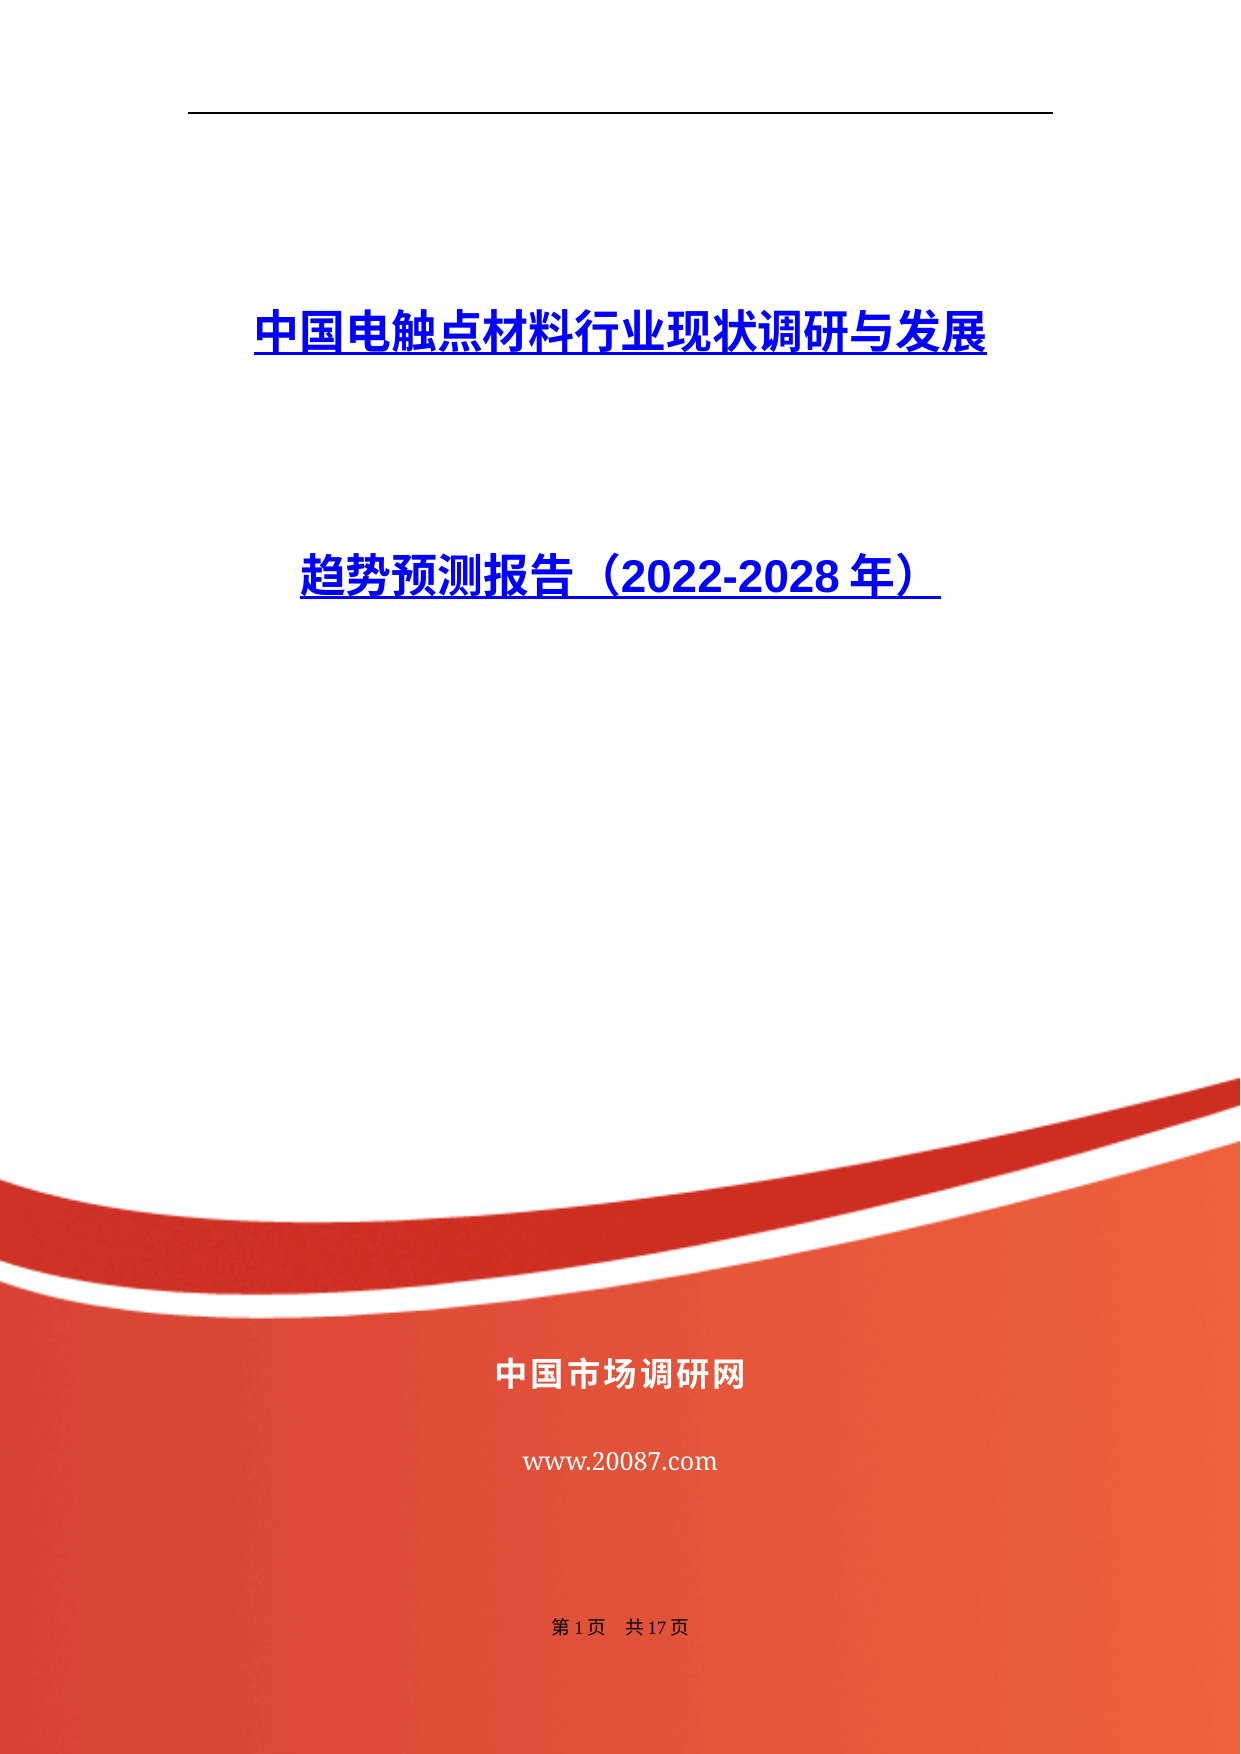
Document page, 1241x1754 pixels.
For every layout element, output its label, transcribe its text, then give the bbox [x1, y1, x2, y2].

text www.20087.com [187, 1428, 1053, 1493]
table_header 中国电触点材料行业现状调研与发展趋势预测报告（2022-2028年） [188, 207, 1053, 773]
subtitle 中国市场调研网 [187, 1339, 1053, 1404]
picture [0, 1006, 1241, 1754]
